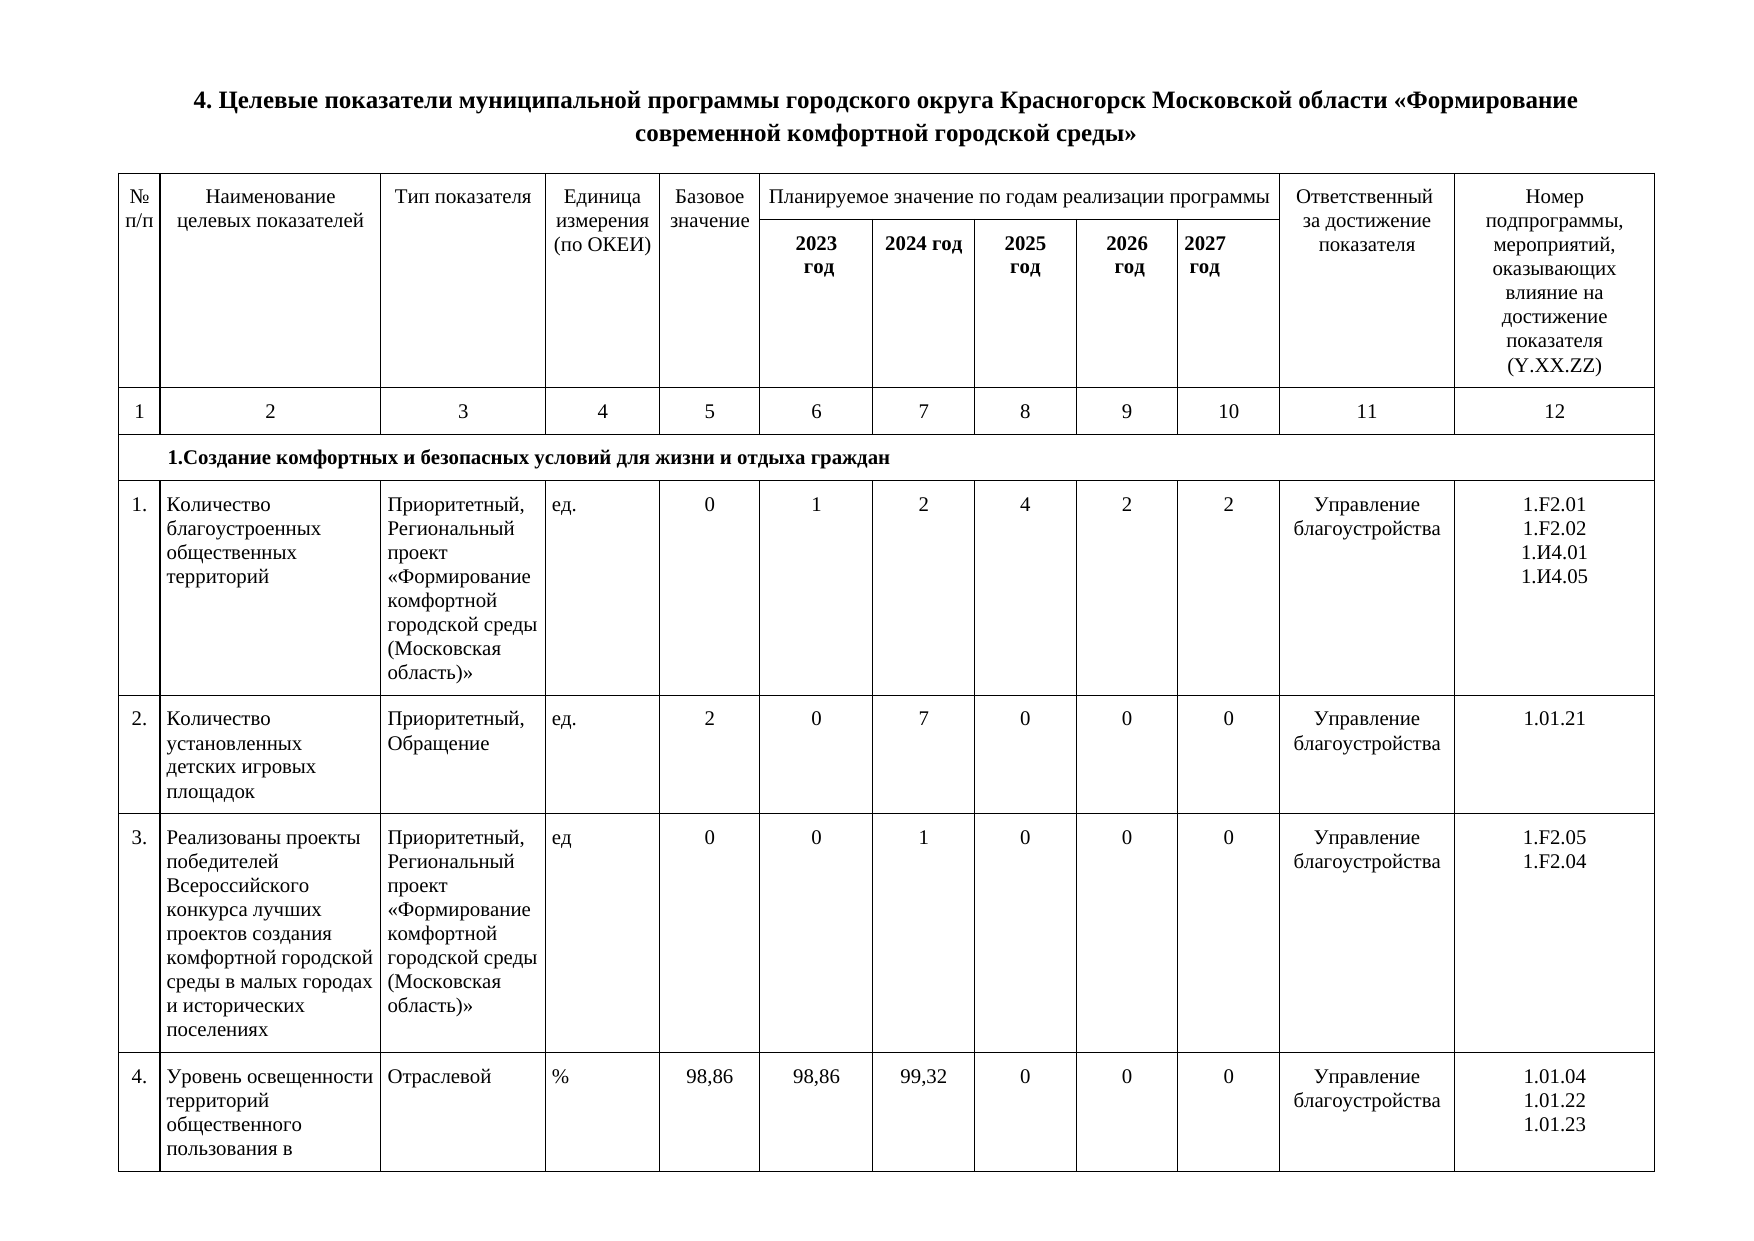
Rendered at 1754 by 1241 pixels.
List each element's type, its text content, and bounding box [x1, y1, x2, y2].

text 4. Целевые показатели муниципальной программы городского округа Красногорск Московской области «Формирование современной комфортной городской среды» [118, 86, 1654, 147]
table_cell 7 [873, 696, 974, 813]
table_cell 11 [1280, 388, 1454, 433]
table_header Ответственный за достижение показателя [1280, 174, 1454, 387]
table_cell 1.F2.05 1.F2.04 [1455, 814, 1654, 1052]
table_cell 0 [1077, 1053, 1177, 1171]
table_cell 2024 год [873, 220, 974, 387]
table_cell 2026 год [1077, 220, 1177, 387]
table_cell 1.01.21 [1455, 696, 1654, 813]
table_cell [1455, 1053, 1654, 1171]
table_cell 1 [873, 814, 974, 1052]
table_cell 98,86 [660, 1053, 759, 1171]
table_cell 0 [660, 481, 759, 695]
table_cell 0 [1178, 696, 1279, 813]
table_header Планируемое значение по годам реализации программы [760, 174, 1279, 219]
table_cell 8 [975, 388, 1076, 433]
table_cell 1.Создание комфортных и безопасных условий для жизни и отдыха граждан [119, 435, 1654, 480]
table_cell ед. [546, 481, 659, 695]
table_header Тип показателя [381, 174, 545, 387]
table_cell 2 [161, 388, 380, 433]
table_cell 1 [760, 481, 872, 695]
table_cell 2 [1077, 481, 1177, 695]
table_header Базовое значение [660, 174, 759, 387]
table_cell Управление благоустройства [1280, 481, 1454, 695]
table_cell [161, 1053, 380, 1171]
table_cell ед [546, 814, 659, 1052]
table_cell Количество благоустроенных общественных территорий [161, 481, 380, 695]
table_cell 7 [873, 388, 974, 433]
table_cell 98,86 [760, 1053, 872, 1171]
table_cell 0 [1077, 814, 1177, 1052]
table_cell 12 [1455, 388, 1654, 433]
table_cell 2 [660, 696, 759, 813]
table_header Наименование целевых показателей [161, 174, 380, 387]
table_cell 2025 год [975, 220, 1076, 387]
table_cell 9 [1077, 388, 1177, 433]
table_cell 0 [660, 814, 759, 1052]
table_cell 4 [546, 388, 659, 433]
table_cell Управление благоустройства [1280, 814, 1454, 1052]
table_cell 5 [660, 388, 759, 433]
table_cell 2027 год [1178, 220, 1279, 387]
table_cell Количество установленных детских игровых площадок [161, 696, 380, 813]
table_cell 1 [119, 388, 159, 433]
table_cell 0 [975, 696, 1076, 813]
table_cell 2 [873, 481, 974, 695]
table_cell Отраслевой [381, 1053, 545, 1171]
table_cell 2. [119, 696, 159, 813]
table_cell Приоритетный, Региональный проект «Формирование комфортной городской среды (Московская область)» [381, 814, 545, 1052]
table_cell 0 [1077, 696, 1177, 813]
table_cell 1. [119, 481, 159, 695]
table_cell Приоритетный, Обращение [381, 696, 545, 813]
table_cell 3 [381, 388, 545, 433]
table_cell 3. [119, 814, 159, 1052]
table_cell 0 [975, 814, 1076, 1052]
table_cell Реализованы проекты победителей Всероссийского конкурса лучших проектов создания комфортной городской среды в малых городах и исторических поселениях [161, 814, 380, 1052]
table_cell 0 [760, 814, 872, 1052]
table_cell % [546, 1053, 659, 1171]
table_cell ед. [546, 696, 659, 813]
table_cell Приоритетный, Региональный проект «Формирование комфортной городской среды (Московская область)» [381, 481, 545, 695]
table_cell 4. [119, 1053, 159, 1171]
table_header Единица измерения (по ОКЕИ) [546, 174, 659, 387]
table_header Номер подпрограммы, мероприятий, оказывающих влияние на достижение показателя (Y.ХХ.ZZ) [1455, 174, 1654, 387]
table_cell 0 [1178, 1053, 1279, 1171]
table_cell 2023 год [760, 220, 872, 387]
table_cell 10 [1178, 388, 1279, 433]
table_cell 1.F2.01 1.F2.02 1.И4.01 1.И4.05 [1455, 481, 1654, 695]
table_cell 0 [1178, 814, 1279, 1052]
table_cell 0 [975, 1053, 1076, 1171]
table_cell 2 [1178, 481, 1279, 695]
table_cell 0 [760, 696, 872, 813]
table_cell 99,32 [873, 1053, 974, 1171]
table_cell 6 [760, 388, 872, 433]
table_header № п/п [119, 174, 159, 387]
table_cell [1280, 1053, 1454, 1171]
table_cell 4 [975, 481, 1076, 695]
table_cell Управление благоустройства [1280, 696, 1454, 813]
